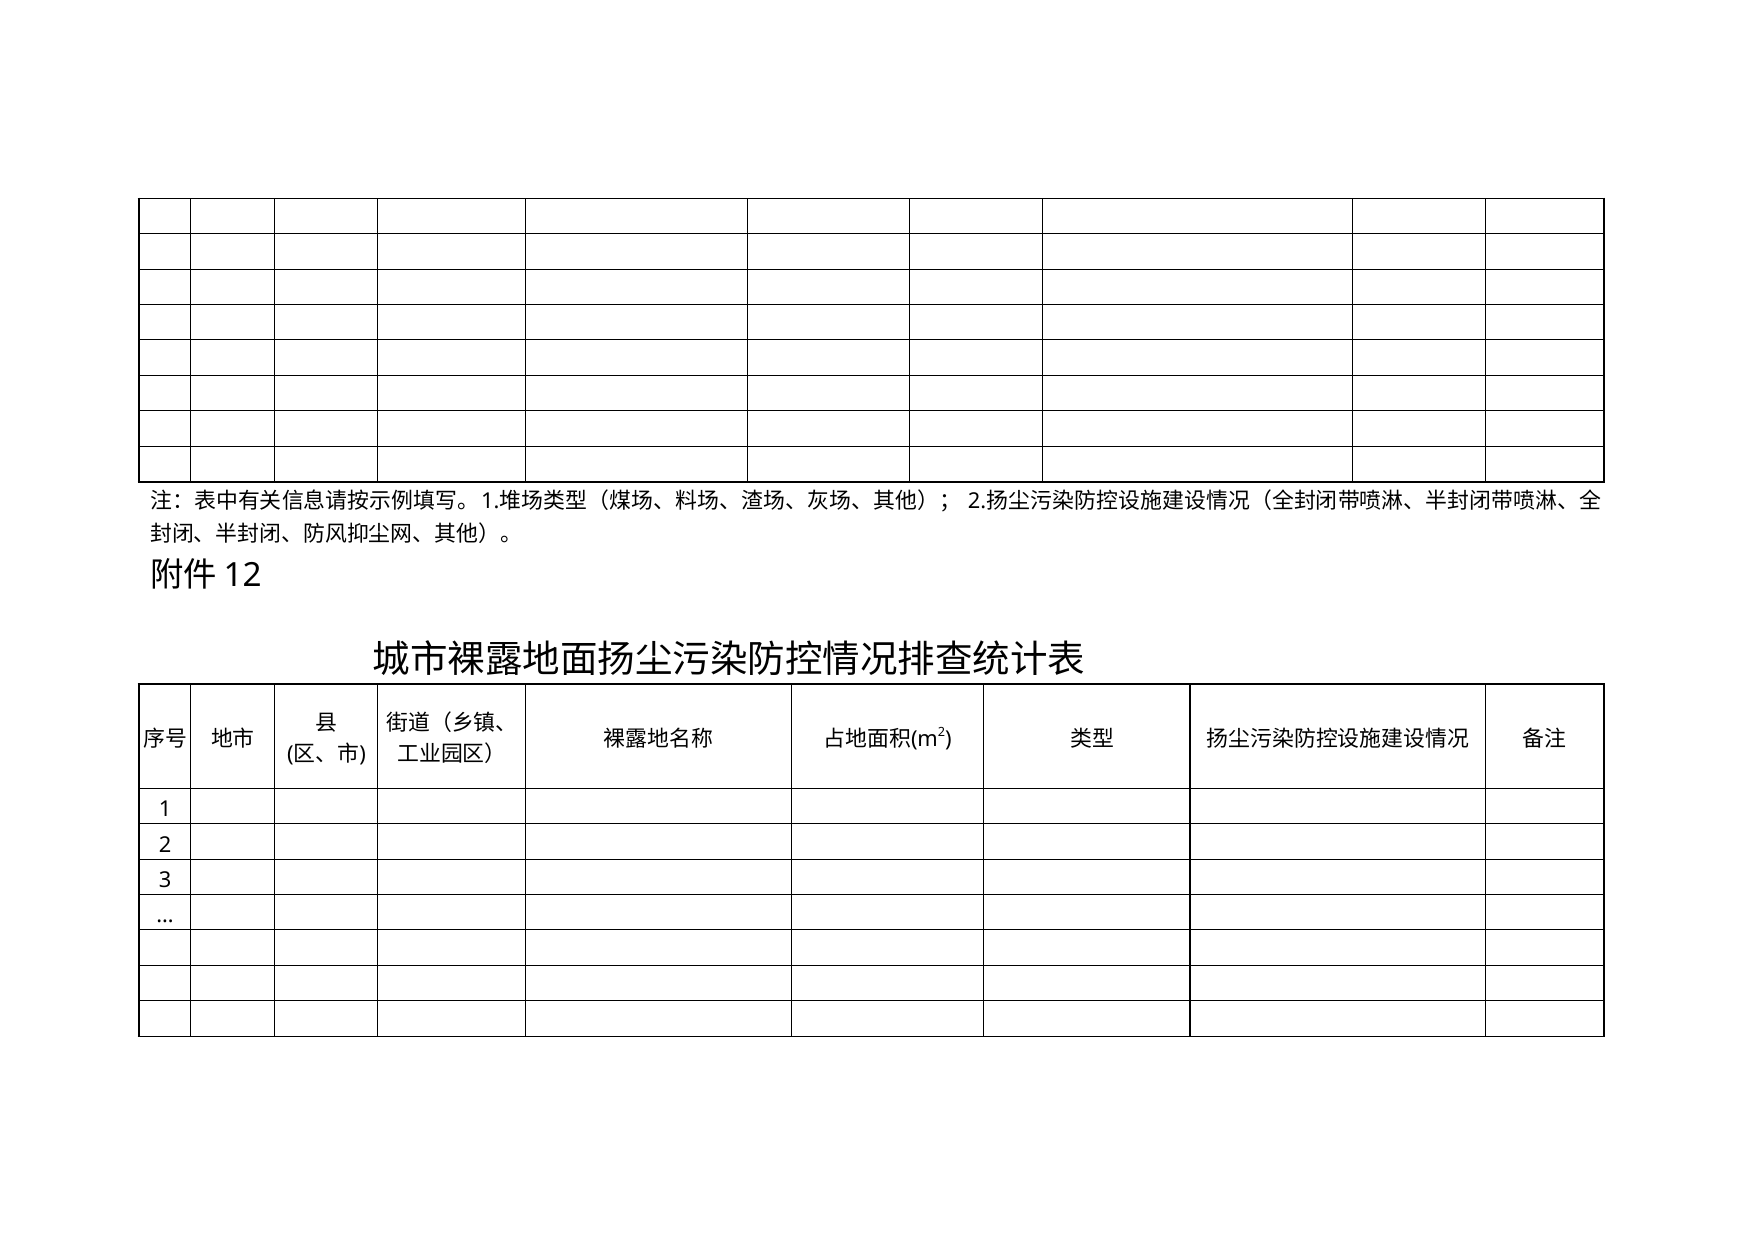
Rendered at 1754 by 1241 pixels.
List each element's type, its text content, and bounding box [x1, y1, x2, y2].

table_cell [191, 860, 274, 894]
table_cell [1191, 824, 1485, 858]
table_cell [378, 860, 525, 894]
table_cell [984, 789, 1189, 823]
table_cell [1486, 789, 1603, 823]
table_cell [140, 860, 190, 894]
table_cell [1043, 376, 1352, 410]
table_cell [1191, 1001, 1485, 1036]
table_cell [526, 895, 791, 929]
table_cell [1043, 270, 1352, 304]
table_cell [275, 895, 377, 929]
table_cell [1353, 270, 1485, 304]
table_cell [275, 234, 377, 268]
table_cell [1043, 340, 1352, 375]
text 注：表中有关信息请按示例填写。1.堆场类型（煤场、料场、渣场、灰场、其他）； 2.扬尘污染防控设施建设情况（全封闭带喷淋、半封闭带喷淋、全封闭、半封闭、防风抑尘网、其他）。 [150, 483, 1604, 548]
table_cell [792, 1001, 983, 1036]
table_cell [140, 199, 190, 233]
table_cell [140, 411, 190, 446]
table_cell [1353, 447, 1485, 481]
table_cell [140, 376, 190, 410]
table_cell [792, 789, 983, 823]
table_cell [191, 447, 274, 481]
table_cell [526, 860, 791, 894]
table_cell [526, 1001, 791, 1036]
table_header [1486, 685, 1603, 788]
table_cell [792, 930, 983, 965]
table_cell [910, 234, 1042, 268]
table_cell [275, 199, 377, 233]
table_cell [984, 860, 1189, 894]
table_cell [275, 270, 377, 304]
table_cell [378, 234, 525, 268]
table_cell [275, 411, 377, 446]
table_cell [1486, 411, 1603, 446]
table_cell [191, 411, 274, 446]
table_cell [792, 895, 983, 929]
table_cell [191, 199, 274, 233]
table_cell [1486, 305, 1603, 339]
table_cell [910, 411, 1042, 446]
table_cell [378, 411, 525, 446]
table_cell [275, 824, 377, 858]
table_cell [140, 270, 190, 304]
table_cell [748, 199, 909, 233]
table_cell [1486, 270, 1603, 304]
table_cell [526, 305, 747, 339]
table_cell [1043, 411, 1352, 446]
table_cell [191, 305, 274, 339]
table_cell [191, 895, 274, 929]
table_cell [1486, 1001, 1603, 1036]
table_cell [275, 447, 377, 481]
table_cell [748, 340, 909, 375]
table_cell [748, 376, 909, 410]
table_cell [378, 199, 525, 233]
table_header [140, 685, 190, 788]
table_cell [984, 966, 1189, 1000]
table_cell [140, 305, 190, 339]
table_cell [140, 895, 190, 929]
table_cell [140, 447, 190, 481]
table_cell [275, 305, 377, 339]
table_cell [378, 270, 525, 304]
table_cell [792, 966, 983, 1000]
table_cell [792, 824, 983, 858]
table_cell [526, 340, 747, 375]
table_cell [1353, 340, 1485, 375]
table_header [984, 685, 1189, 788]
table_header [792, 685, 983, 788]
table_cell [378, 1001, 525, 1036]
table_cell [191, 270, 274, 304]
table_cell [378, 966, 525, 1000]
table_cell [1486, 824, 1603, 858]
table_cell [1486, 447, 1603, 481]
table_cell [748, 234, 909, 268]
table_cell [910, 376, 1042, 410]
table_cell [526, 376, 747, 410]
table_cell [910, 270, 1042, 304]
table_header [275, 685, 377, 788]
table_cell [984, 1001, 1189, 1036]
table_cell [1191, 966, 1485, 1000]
text 城市裸露地面扬尘污染防控情况排查统计表 [150, 629, 1604, 683]
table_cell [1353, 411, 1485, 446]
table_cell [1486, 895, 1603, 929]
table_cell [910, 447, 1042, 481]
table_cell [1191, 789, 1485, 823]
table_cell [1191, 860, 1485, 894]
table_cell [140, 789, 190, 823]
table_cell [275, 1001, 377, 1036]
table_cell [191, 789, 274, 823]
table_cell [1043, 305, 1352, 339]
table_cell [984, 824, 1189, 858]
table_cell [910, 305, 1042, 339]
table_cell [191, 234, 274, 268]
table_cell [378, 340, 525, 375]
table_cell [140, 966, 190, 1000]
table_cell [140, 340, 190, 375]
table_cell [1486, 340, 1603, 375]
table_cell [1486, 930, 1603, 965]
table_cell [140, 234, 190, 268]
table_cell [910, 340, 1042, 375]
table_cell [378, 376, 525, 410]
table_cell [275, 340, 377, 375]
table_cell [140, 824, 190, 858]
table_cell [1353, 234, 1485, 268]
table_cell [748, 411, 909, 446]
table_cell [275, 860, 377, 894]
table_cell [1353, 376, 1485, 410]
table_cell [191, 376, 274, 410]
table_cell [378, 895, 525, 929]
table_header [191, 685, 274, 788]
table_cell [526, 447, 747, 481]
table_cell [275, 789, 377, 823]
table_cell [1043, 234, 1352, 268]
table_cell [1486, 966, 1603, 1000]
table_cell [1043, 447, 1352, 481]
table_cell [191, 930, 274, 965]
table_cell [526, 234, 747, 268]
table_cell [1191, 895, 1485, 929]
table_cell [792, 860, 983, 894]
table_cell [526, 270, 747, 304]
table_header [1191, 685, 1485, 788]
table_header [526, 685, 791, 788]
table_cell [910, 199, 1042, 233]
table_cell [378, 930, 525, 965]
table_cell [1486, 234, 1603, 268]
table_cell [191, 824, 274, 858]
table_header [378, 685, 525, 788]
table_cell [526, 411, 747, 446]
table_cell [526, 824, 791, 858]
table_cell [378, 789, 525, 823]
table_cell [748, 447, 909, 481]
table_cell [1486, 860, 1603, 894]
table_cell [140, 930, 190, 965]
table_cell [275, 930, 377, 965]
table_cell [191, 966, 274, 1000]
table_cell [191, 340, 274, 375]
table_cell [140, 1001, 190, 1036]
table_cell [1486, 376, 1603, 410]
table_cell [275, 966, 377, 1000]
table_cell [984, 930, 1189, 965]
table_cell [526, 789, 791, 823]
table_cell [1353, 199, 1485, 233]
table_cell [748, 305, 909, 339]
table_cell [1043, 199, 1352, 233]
text 附件12 [150, 548, 1604, 596]
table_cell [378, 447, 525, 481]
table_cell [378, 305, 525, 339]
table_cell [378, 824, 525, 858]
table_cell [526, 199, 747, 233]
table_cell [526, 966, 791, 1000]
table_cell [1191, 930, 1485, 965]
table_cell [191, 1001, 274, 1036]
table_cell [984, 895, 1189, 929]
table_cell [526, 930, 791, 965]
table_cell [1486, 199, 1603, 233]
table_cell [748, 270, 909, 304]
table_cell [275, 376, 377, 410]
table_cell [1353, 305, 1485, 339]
